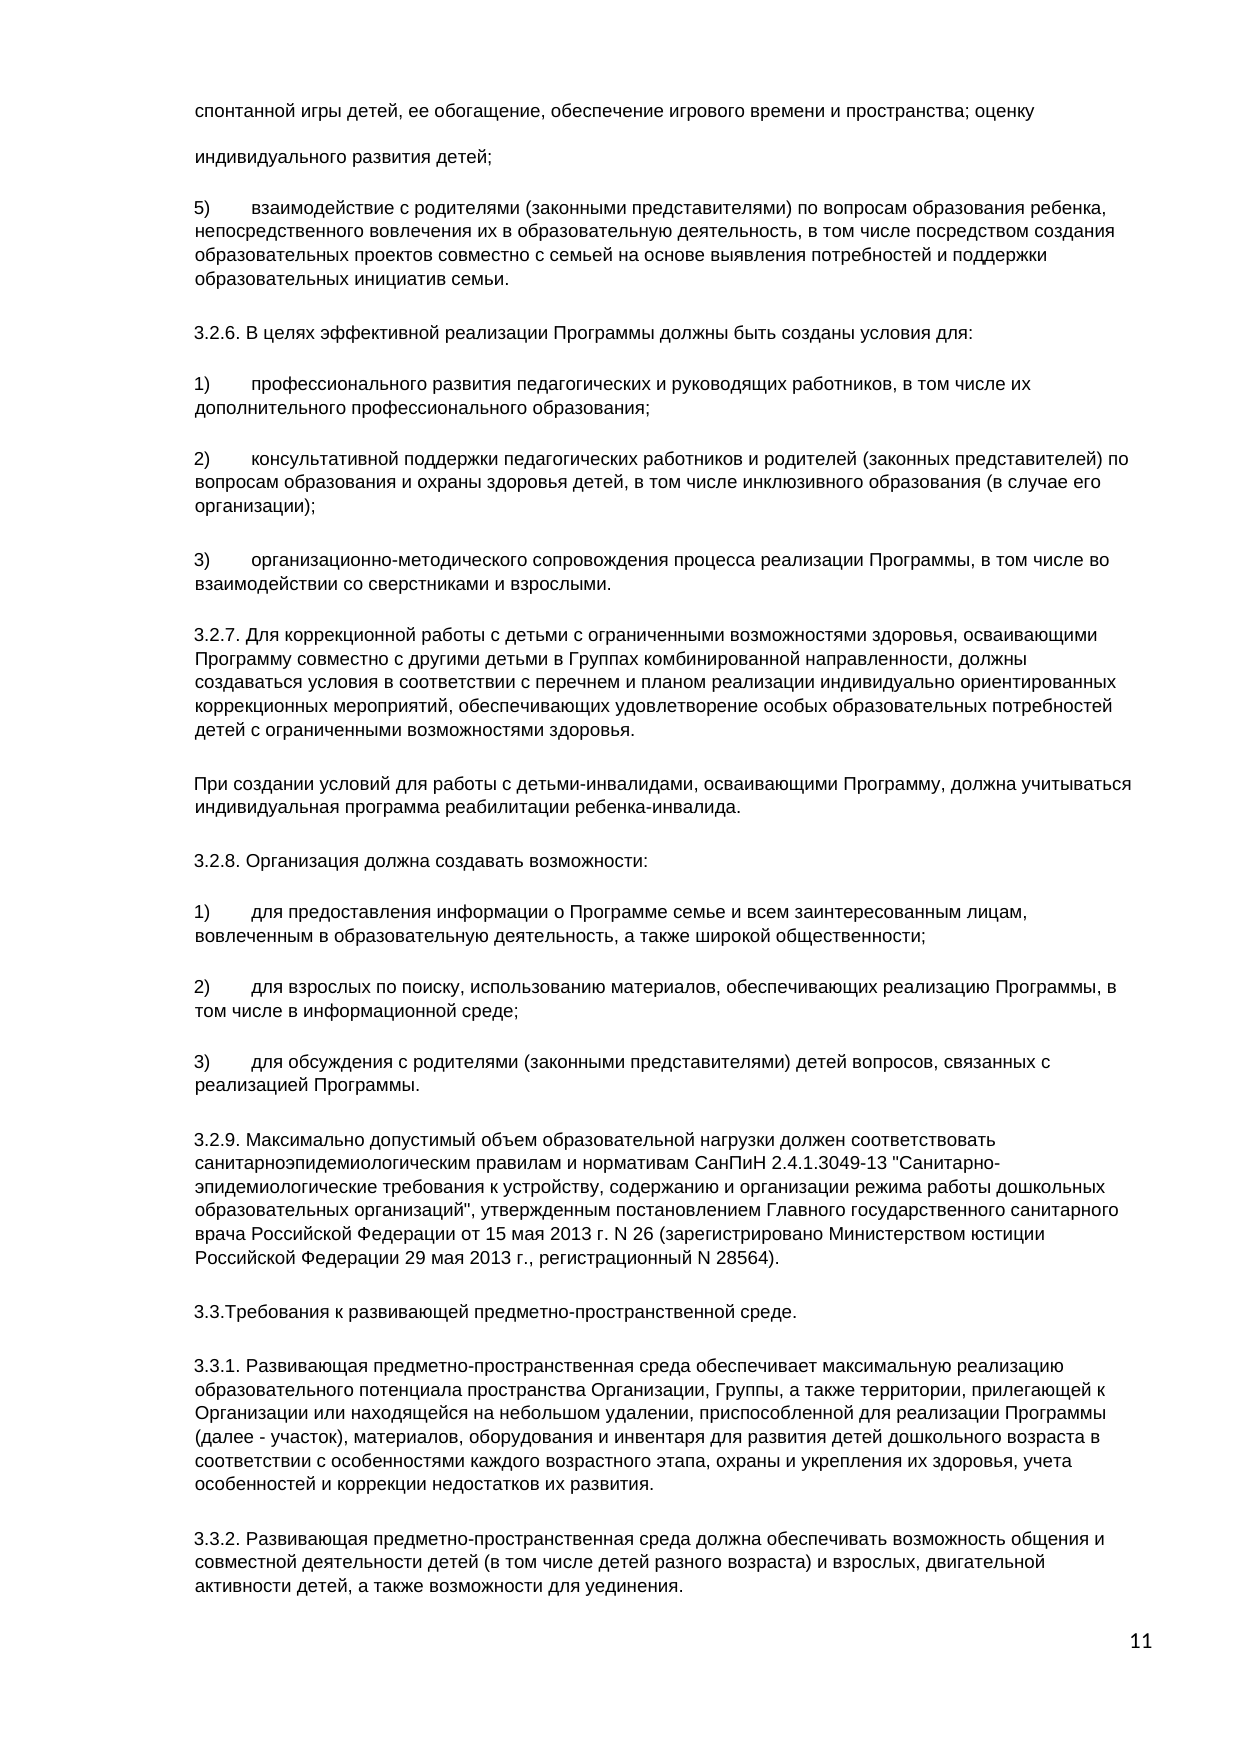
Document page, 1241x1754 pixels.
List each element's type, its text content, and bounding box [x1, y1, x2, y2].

text 3.2.9. Максимально допустимый объем образовательной нагрузки должен соответствовать санитарноэпидемиологическим правилам и нормативам СанПиН 2.4.1.3049-13 "Санитарно-эпидемиологические требования к устройству, содержанию и организации режима работы дошкольных образовательных организаций", утвержденным постановлением Главного государственного санитарного врача Российской Федерации от 15 мая 2013 г. N 26 (зарегистрировано Министерством юстиции Российской Федерации 29 мая 2013 г., регистрационный N 28564). [193, 1128, 1133, 1268]
list для взрослых по поиску, использованию материалов, обеспечивающих реализацию Программы, в том числе в информационной среде; [193, 976, 1133, 1021]
text 3.3.1. Развивающая предметно-пространственная среда обеспечивает максимальную реализацию образовательного потенциала пространства Организации, Группы, а также территории, прилегающей к Организации или находящейся на небольшом удалении, приспособленной для реализации Программы (далее - участок), материалов, оборудования и инвентаря для развития детей дошкольного возраста в соответствии с особенностями каждого возрастного этапа, охраны и укрепления их здоровья, учета особенностей и коррекции недостатков их развития. [193, 1355, 1133, 1495]
text 3.2.8. Организация должна создавать возможности: [193, 850, 1133, 872]
text 3.3.2. Развивающая предметно-пространственная среда должна обеспечивать возможность общения и совместной деятельности детей (в том числе детей разного возраста) и взрослых, двигательной активности детей, а также возможности для уединения. [193, 1527, 1133, 1596]
list консультативной поддержки педагогических работников и родителей (законных представителей) по вопросам образования и охраны здоровья детей, в том числе инклюзивного образования (в случае его организации); [193, 447, 1133, 516]
text 3.3.Требования к развивающей предметно-пространственной среде. [193, 1301, 1133, 1322]
list для обсуждения с родителями (законными представителями) детей вопросов, связанных с реализацией Программы. [193, 1051, 1133, 1096]
list взаимодействие с родителями (законными представителями) по вопросам образования ребенка, непосредственного вовлечения их в образовательную деятельность, в том числе посредством создания образовательных проектов совместно с семьей на основе выявления потребностей и поддержки образовательных инициатив семьи. [193, 197, 1133, 289]
list профессионального развития педагогических и руководящих работников, в том числе их дополнительного профессионального образования; [193, 373, 1133, 418]
list организационно-методического сопровождения процесса реализации Программы, в том числе во взаимодействии со сверстниками и взрослыми. [193, 549, 1133, 594]
text При создании условий для работы с детьми-инвалидами, осваивающими Программу, должна учитываться индивидуальная программа реабилитации ребенка-инвалида. [193, 773, 1133, 818]
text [193, 100, 1118, 167]
list для предоставления информации о Программе семье и всем заинтересованным лицам, вовлеченным в образовательную деятельность, а также широкой общественности; [193, 901, 1133, 946]
text 3.2.7. Для коррекционной работы с детьми с ограниченными возможностями здоровья, осваивающими Программу совместно с другими детьми в Группах комбинированной направленности, должны создаваться условия в соответствии с перечнем и планом реализации индивидуально ориентированных коррекционных мероприятий, обеспечивающих удовлетворение особых образовательных потребностей детей с ограниченными возможностями здоровья. [193, 624, 1133, 740]
text 3.2.6. В целях эффективной реализации Программы должны быть созданы условия для: [193, 322, 1133, 343]
